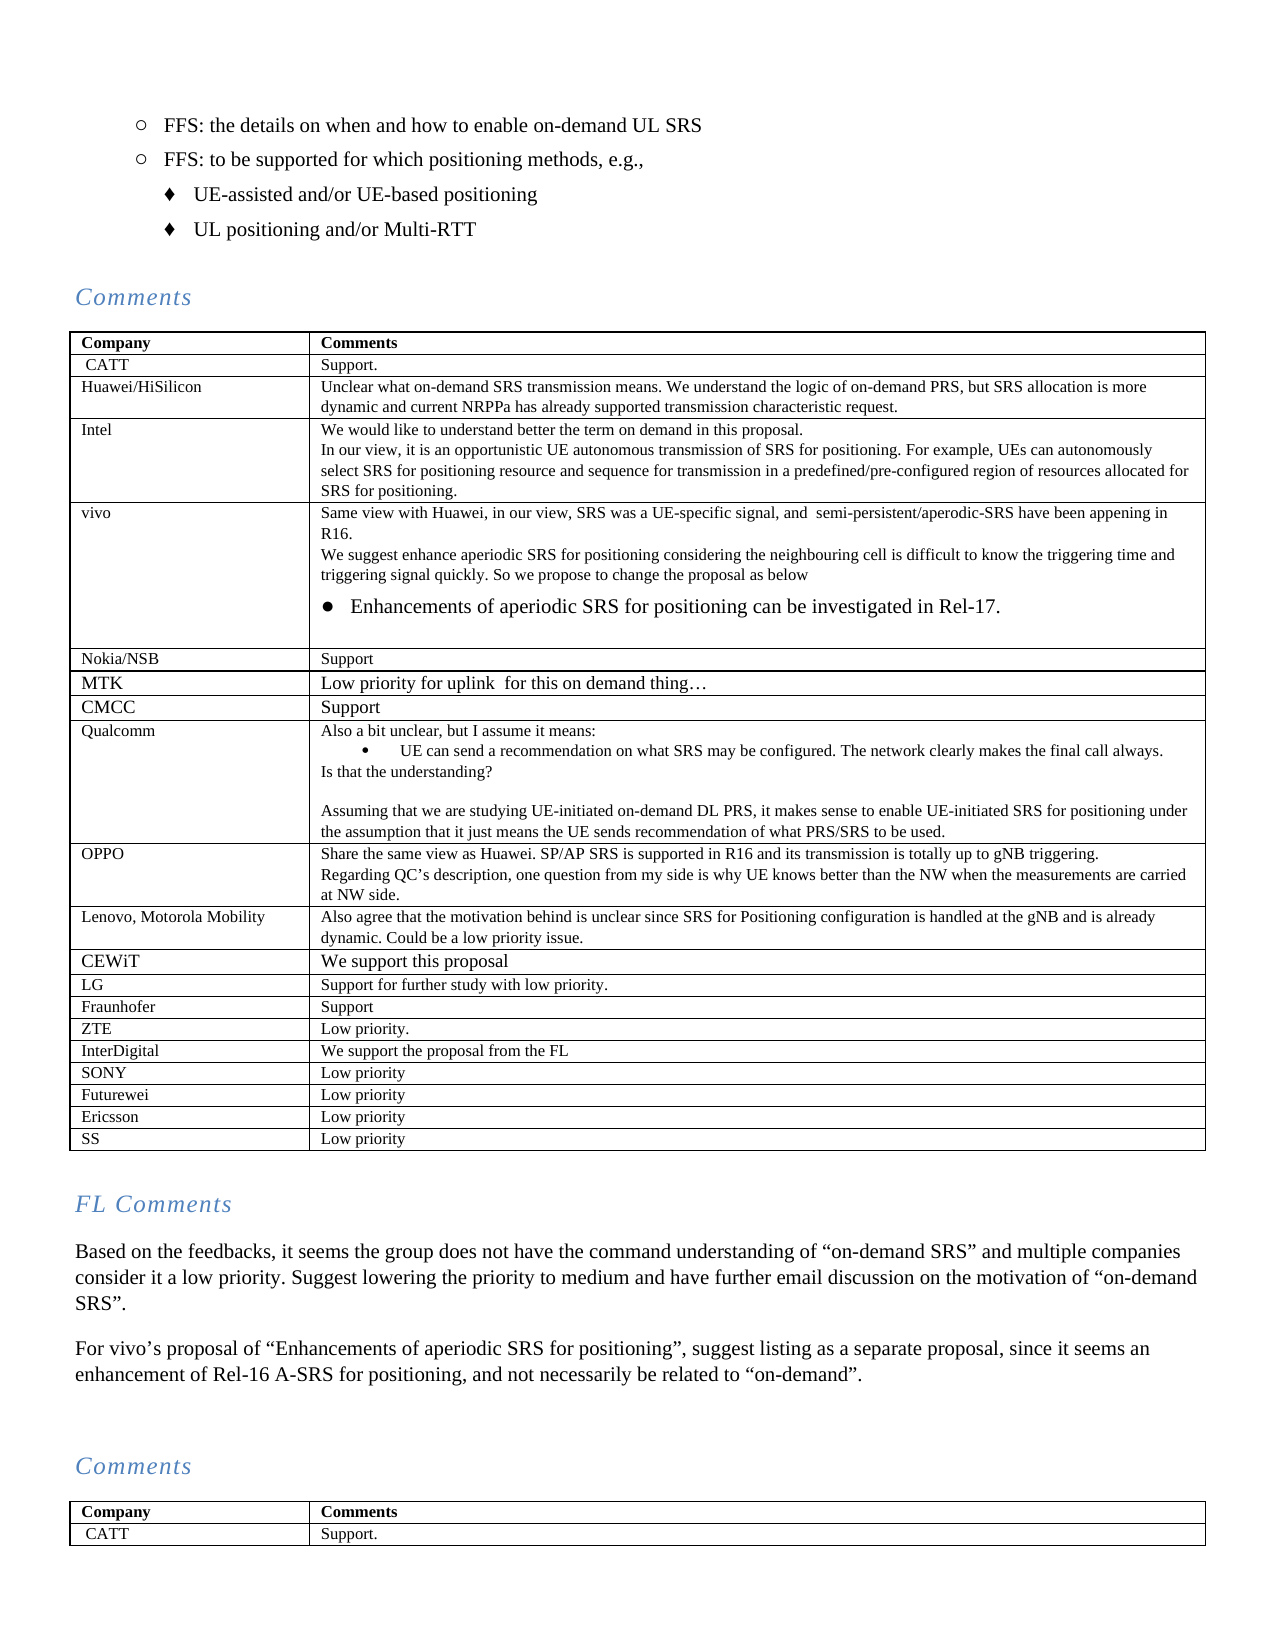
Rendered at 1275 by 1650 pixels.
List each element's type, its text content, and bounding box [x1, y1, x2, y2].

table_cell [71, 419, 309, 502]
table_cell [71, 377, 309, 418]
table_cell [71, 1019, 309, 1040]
list FFS: to be supported for which positioning methods, e.g., [134, 145, 1200, 172]
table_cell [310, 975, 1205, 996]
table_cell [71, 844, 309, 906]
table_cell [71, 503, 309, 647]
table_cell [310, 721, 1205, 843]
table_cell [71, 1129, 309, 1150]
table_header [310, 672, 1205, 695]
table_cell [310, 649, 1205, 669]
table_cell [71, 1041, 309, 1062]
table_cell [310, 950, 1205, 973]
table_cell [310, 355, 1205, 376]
subtitle Comments [75, 282, 1200, 310]
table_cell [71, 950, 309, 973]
text For vivo’s proposal of “Enhancements of aperiodic SRS for positioning”, suggest listing as a separate proposal, since it seems an enhancement of Rel-16 A-SRS for positioning, and not necessarily be related to “on-demand”. [75, 1336, 1200, 1386]
subtitle Comments [75, 1451, 1200, 1480]
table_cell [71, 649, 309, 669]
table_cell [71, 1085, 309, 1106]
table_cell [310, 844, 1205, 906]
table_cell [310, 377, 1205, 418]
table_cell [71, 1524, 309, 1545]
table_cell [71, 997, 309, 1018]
subtitle FL Comments [75, 1189, 1200, 1218]
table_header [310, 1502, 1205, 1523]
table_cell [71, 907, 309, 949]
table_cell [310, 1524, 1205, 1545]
text Based on the feedbacks, it seems the group does not have the command understanding of “on-demand SRS” and multiple companies consider it a low priority. Suggest lowering the priority to medium and have further email discussion on the motivation of “on-demand SRS”. [75, 1239, 1200, 1315]
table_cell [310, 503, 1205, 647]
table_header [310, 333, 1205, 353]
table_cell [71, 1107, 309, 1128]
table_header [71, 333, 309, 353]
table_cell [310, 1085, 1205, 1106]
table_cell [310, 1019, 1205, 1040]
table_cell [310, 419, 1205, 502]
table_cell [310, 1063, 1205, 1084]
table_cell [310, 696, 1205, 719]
list UE-assisted and/or UE-based positioning [164, 180, 1200, 206]
list UL positioning and/or Multi-RTT [164, 215, 1200, 241]
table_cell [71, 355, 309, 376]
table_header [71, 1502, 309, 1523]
list FFS: the details on when and how to enable on-demand UL SRS [134, 111, 1200, 137]
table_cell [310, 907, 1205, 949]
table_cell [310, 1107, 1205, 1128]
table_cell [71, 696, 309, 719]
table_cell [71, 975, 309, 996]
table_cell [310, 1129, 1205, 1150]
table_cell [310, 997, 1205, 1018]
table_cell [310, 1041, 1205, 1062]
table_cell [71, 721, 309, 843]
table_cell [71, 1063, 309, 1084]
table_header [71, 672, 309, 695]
